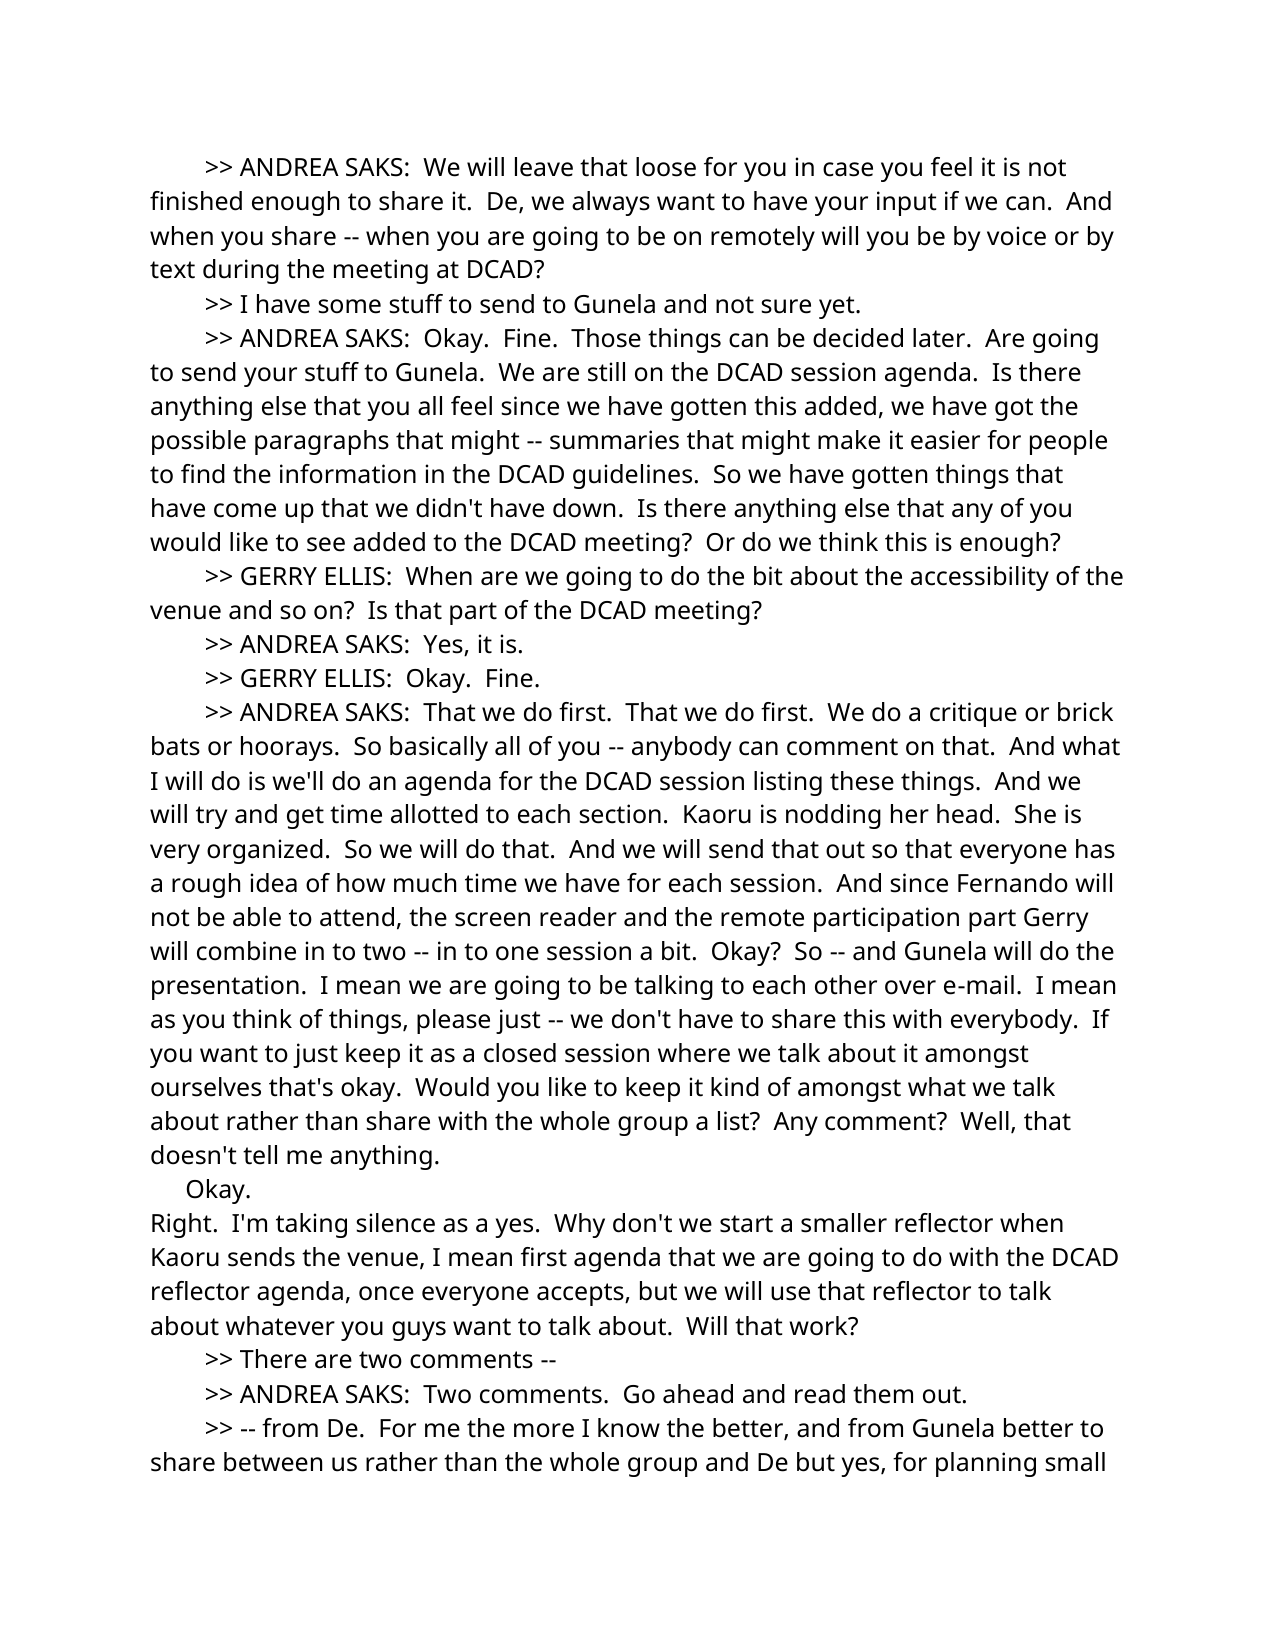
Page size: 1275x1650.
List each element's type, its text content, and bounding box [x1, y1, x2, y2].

text >> ANDREA SAKS: Okay. Fine. Those things can be decided later. Are going to send your stuff to Gunela. We are still on the DCAD session agenda. Is there anything else that you all feel since we have gotten this added, we have got the possible paragraphs that might -- summaries that might make it easier for people to find the information in the DCAD guidelines. So we have gotten things that have come up that we didn't have down. Is there anything else that any of you would like to see added to the DCAD meeting? Or do we think this is enough? [150, 320, 1125, 559]
text >> GERRY ELLIS: Okay. Fine. [150, 661, 1125, 695]
text >> GERRY ELLIS: When are we going to do the bit about the accessibility of the venue and so on? Is that part of the DCAD meeting? [150, 559, 1125, 627]
text >> I have some stuff to send to Gunela and not sure yet. [150, 286, 1125, 320]
text >> ANDREA SAKS: Two comments. Go ahead and read them out. [150, 1376, 1125, 1410]
text >> ANDREA SAKS: Yes, it is. [150, 627, 1125, 661]
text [150, 1410, 1125, 1478]
text Okay. Right. I'm taking silence as a yes. Why don't we start a smaller reflector when Kaoru sends the venue, I mean first agenda that we are going to do with the DCAD reflector agenda, once everyone accepts, but we will use that reflector to talk about whatever you guys want to talk about. Will that work? [150, 1172, 1125, 1342]
text >> ANDREA SAKS: We will leave that loose for you in case you feel it is not finished enough to share it. De, we always want to have your input if we can. And when you share -- when you are going to be on remotely will you be by voice or by text during the meeting at DCAD? [150, 150, 1125, 286]
text >> There are two comments -- [150, 1342, 1125, 1376]
text >> ANDREA SAKS: That we do first. That we do first. We do a critique or brick bats or hoorays. So basically all of you -- anybody can comment on that. And what I will do is we'll do an agenda for the DCAD session listing these things. And we will try and get time allotted to each section. Kaoru is nodding her head. She is very organized. So we will do that. And we will send that out so that everyone has a rough idea of how much time we have for each session. And since Fernando will not be able to attend, the screen reader and the remote participation part Gerry will combine in to two -- in to one session a bit. Okay? So -- and Gunela will do the presentation. I mean we are going to be talking to each other over e-mail. I mean as you think of things, please just -- we don't have to share this with everybody. If you want to just keep it as a closed session where we talk about it amongst ourselves that's okay. Would you like to keep it kind of amongst what we talk about rather than share with the whole group a list? Any comment? Well, that doesn't tell me anything. [150, 695, 1125, 1172]
